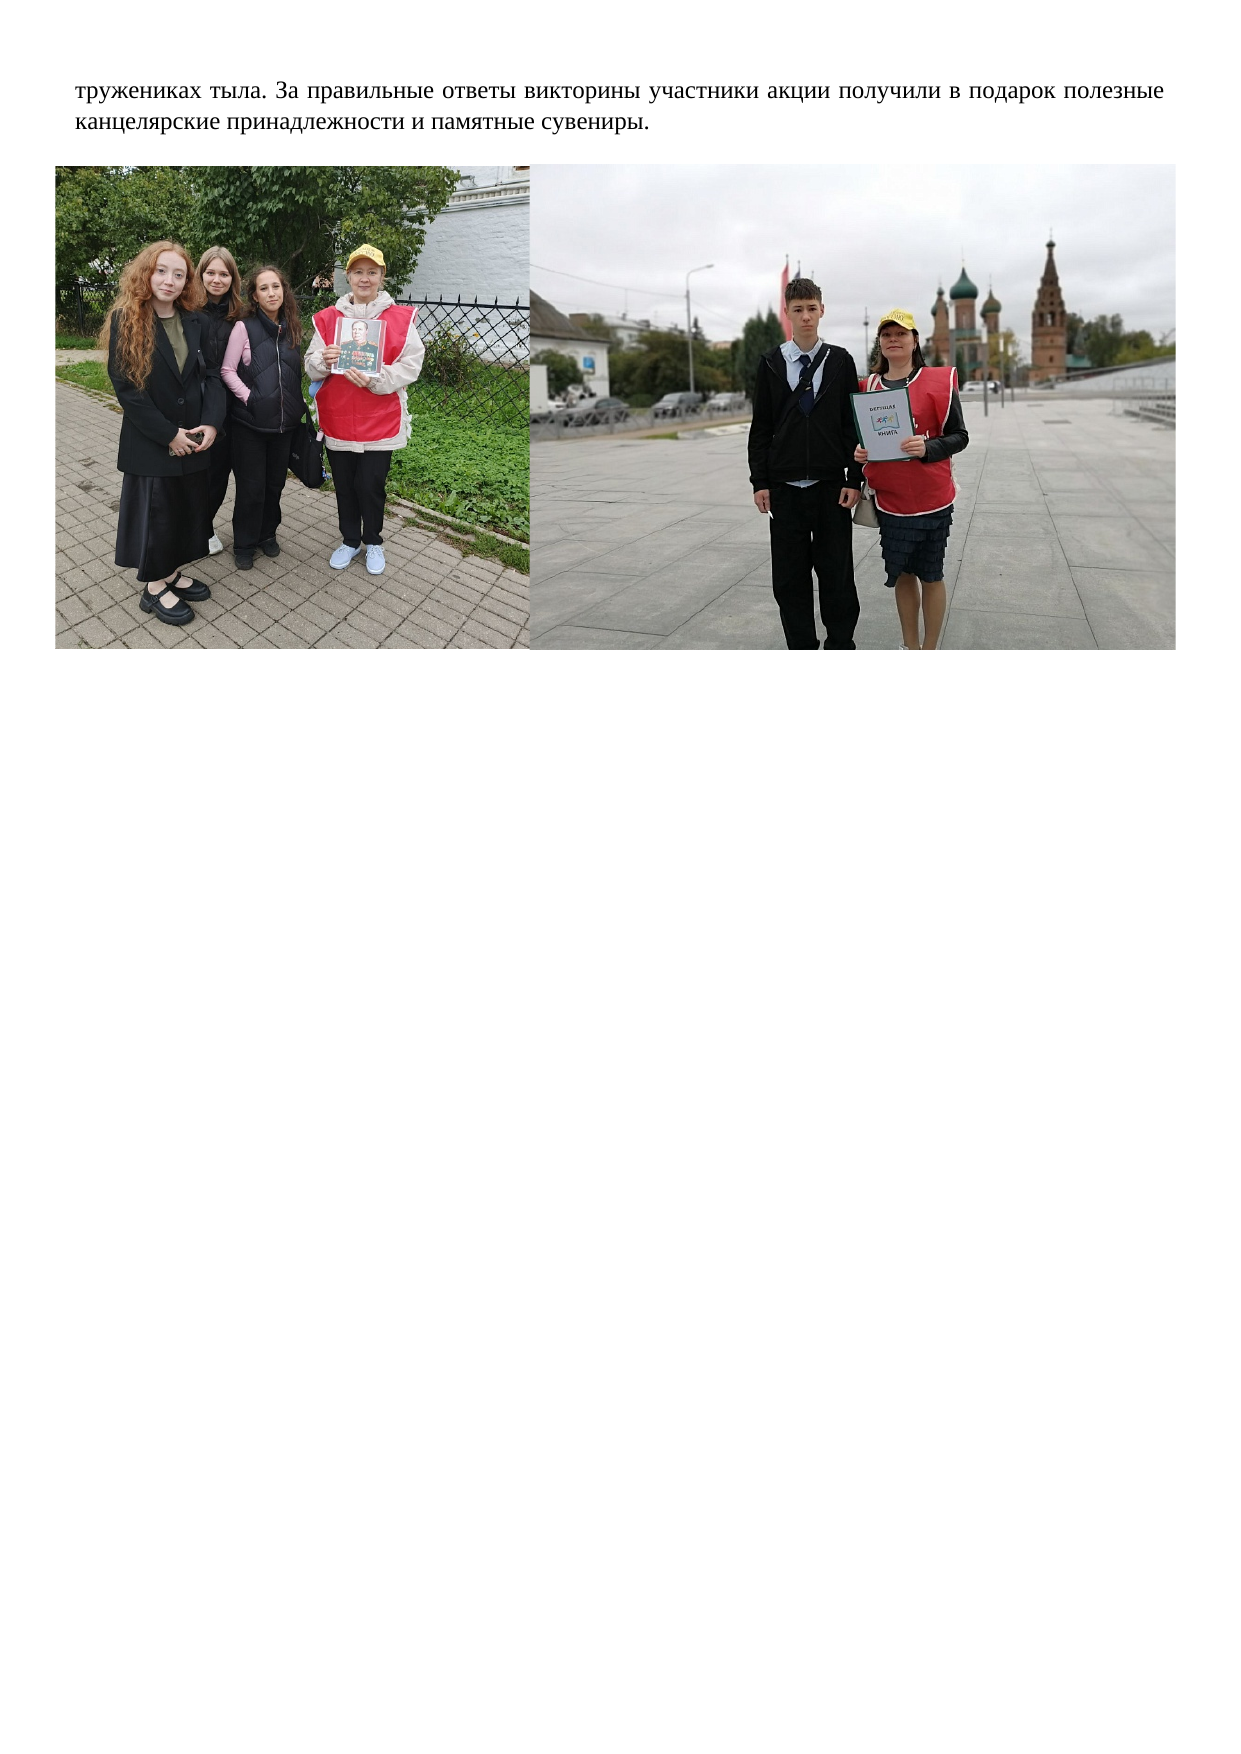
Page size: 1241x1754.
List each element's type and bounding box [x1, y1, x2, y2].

text [75, 75, 1165, 135]
picture [54, 164, 1176, 649]
